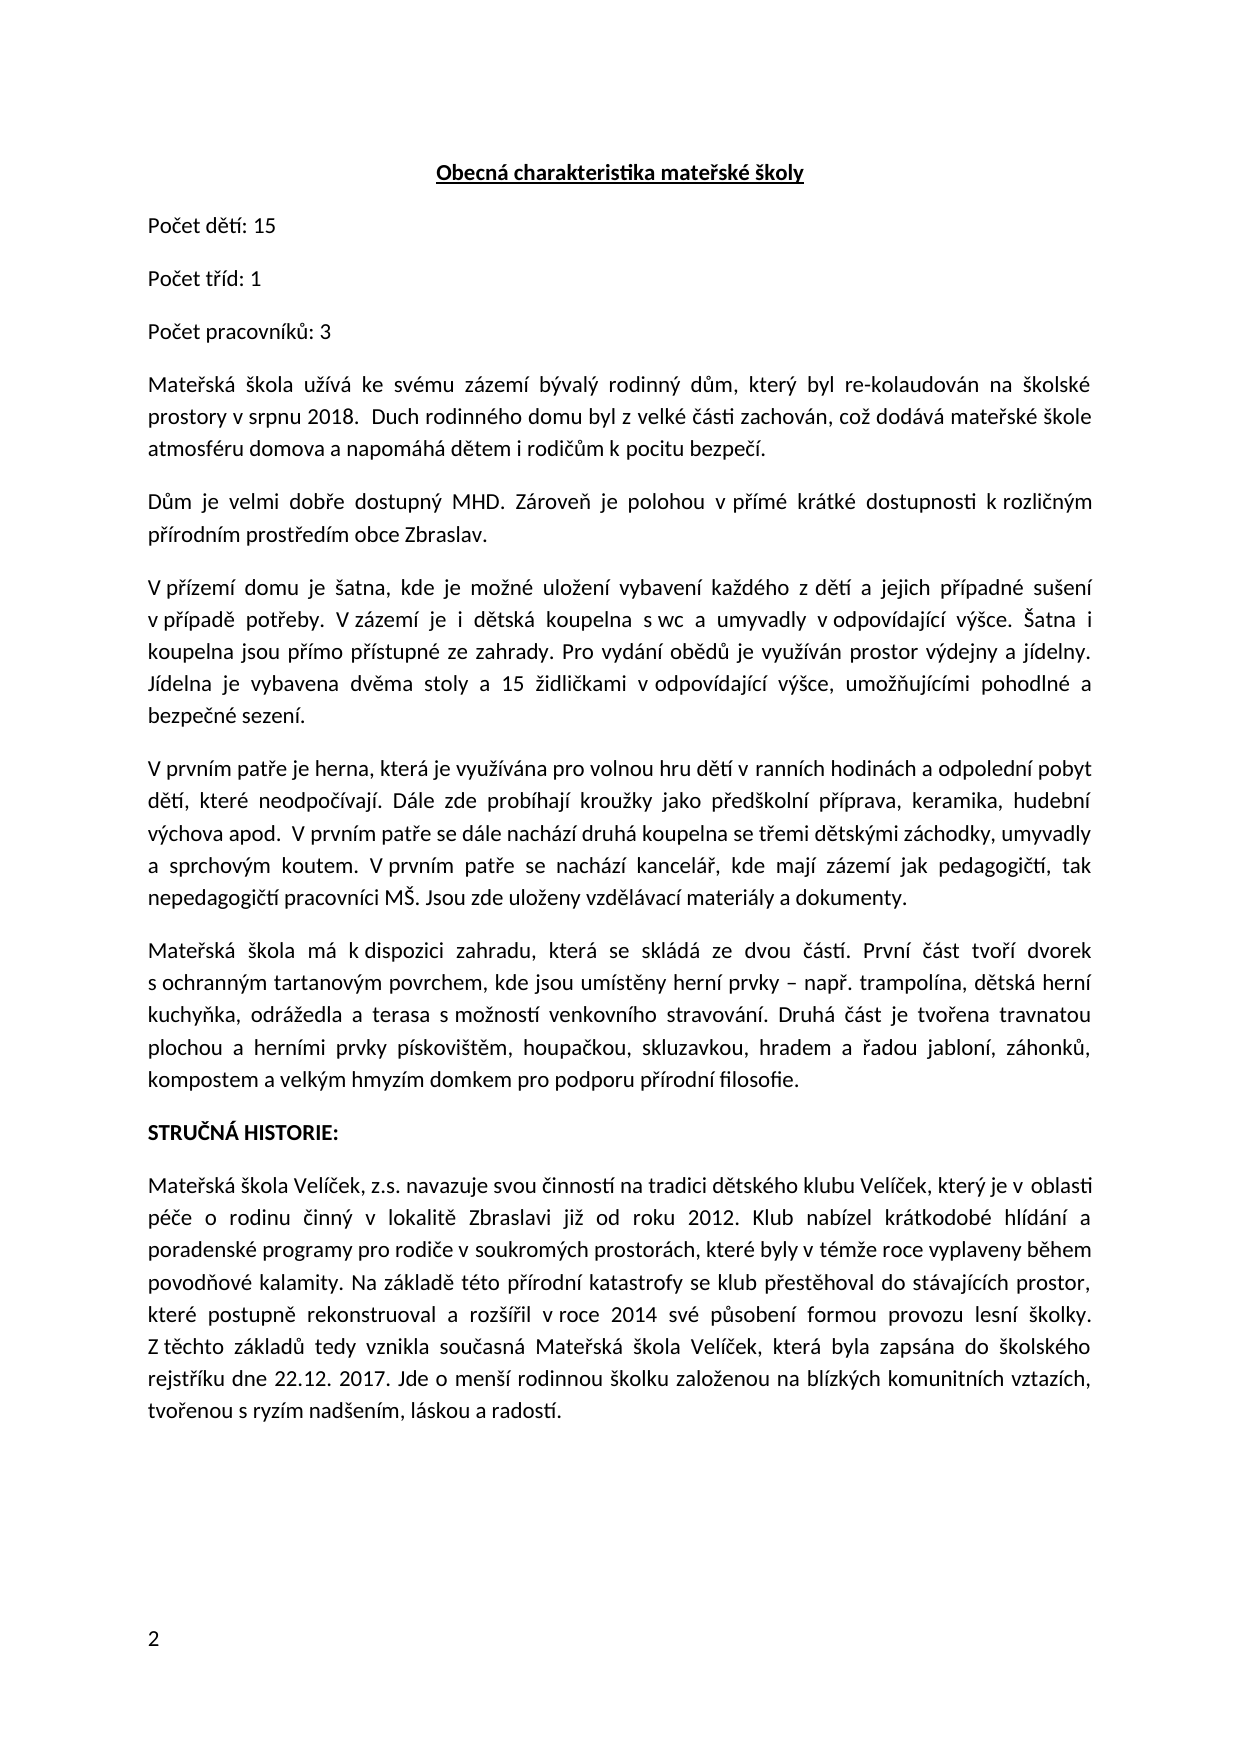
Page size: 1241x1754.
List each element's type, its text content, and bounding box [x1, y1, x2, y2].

text Dům je velmi dobře dostupný MHD. Zároveň je polohou v přímé krátké dostupnosti k rozličným přírodním prostředím obce Zbraslav. [148, 487, 1093, 548]
text Mateřská škola Velíček, z.s. navazuje svou činností na tradici dětského klubu Velíček, který je v oblasti péče o rodinu činný v lokalitě Zbraslavi již od roku 2012. Klub nabízel krátkodobé hlídání a poradenské programy pro rodiče v soukromých prostorách, které byly v témže roce vyplaveny během povodňové kalamity. Na základě této přírodní katastrofy se klub přestěhoval do stávajících prostor, které postupně rekonstruoval a rozšířil v roce 2014 své působení formou provozu lesní školky. Z těchto základů tedy vznikla současná Mateřská škola Velíček, která byla zapsána do školského rejstříku dne 22.12. 2017. Jde o menší rodinnou školku založenou na blízkých komunitních vztazích, tvořenou s ryzím nadšením, láskou a radostí. [148, 1171, 1093, 1424]
text V přízemí domu je šatna, kde je možné uložení vybavení každého z dětí a jejich případné sušení v případě potřeby. V zázemí je i dětská koupelna s wc a umyvadly v odpovídající výšce. Šatna i koupelna jsou přímo přístupné ze zahrady. Pro vydání obědů je využíván prostor výdejny a jídelny. Jídelna je vybavena dvěma stoly a 15 židličkami v odpovídající výšce, umožňujícími pohodlné a bezpečné sezení. [148, 573, 1093, 729]
text V prvním patře je herna, která je využívána pro volnou hru dětí v ranních hodinách a odpolední pobyt dětí, které neodpočívají. Dále zde probíhají kroužky jako předškolní příprava, keramika, hudební výchova apod. V prvním patře se dále nachází druhá koupelna se třemi dětskými záchodky, umyvadly a sprchovým koutem. V prvním patře se nachází kancelář, kde mají zázemí jak pedagogičtí, tak nepedagogičtí pracovníci MŠ. Jsou zde uloženy vzdělávací materiály a dokumenty. [148, 754, 1093, 911]
text Obecná charakteristika mateřské školy [148, 158, 1093, 186]
text Počet dětí: 15 [148, 211, 1093, 239]
text Mateřská škola užívá ke svému zázemí bývalý rodinný dům, který byl re-kolaudován na školské prostory v srpnu 2018. Duch rodinného domu byl z velké části zachován, což dodává mateřské škole atmosféru domova a napomáhá dětem i rodičům k pocitu bezpečí. [148, 370, 1093, 462]
text Počet pracovníků: 3 [148, 317, 1093, 345]
text Mateřská škola má k dispozici zahradu, která se skládá ze dvou částí. První část tvoří dvorek s ochranným tartanovým povrchem, kde jsou umístěny herní prvky – např. trampolína, dětská herní kuchyňka, odrážedla a terasa s možností venkovního stravování. Druhá část je tvořena travnatou plochou a herními prvky pískovištěm, houpačkou, skluzavkou, hradem a řadou jabloní, záhonků, kompostem a velkým hmyzím domkem pro podporu přírodní filosofie. [148, 936, 1093, 1093]
text STRUČNÁ HISTORIE: [148, 1118, 1093, 1146]
text Počet tříd: 1 [148, 264, 1093, 292]
